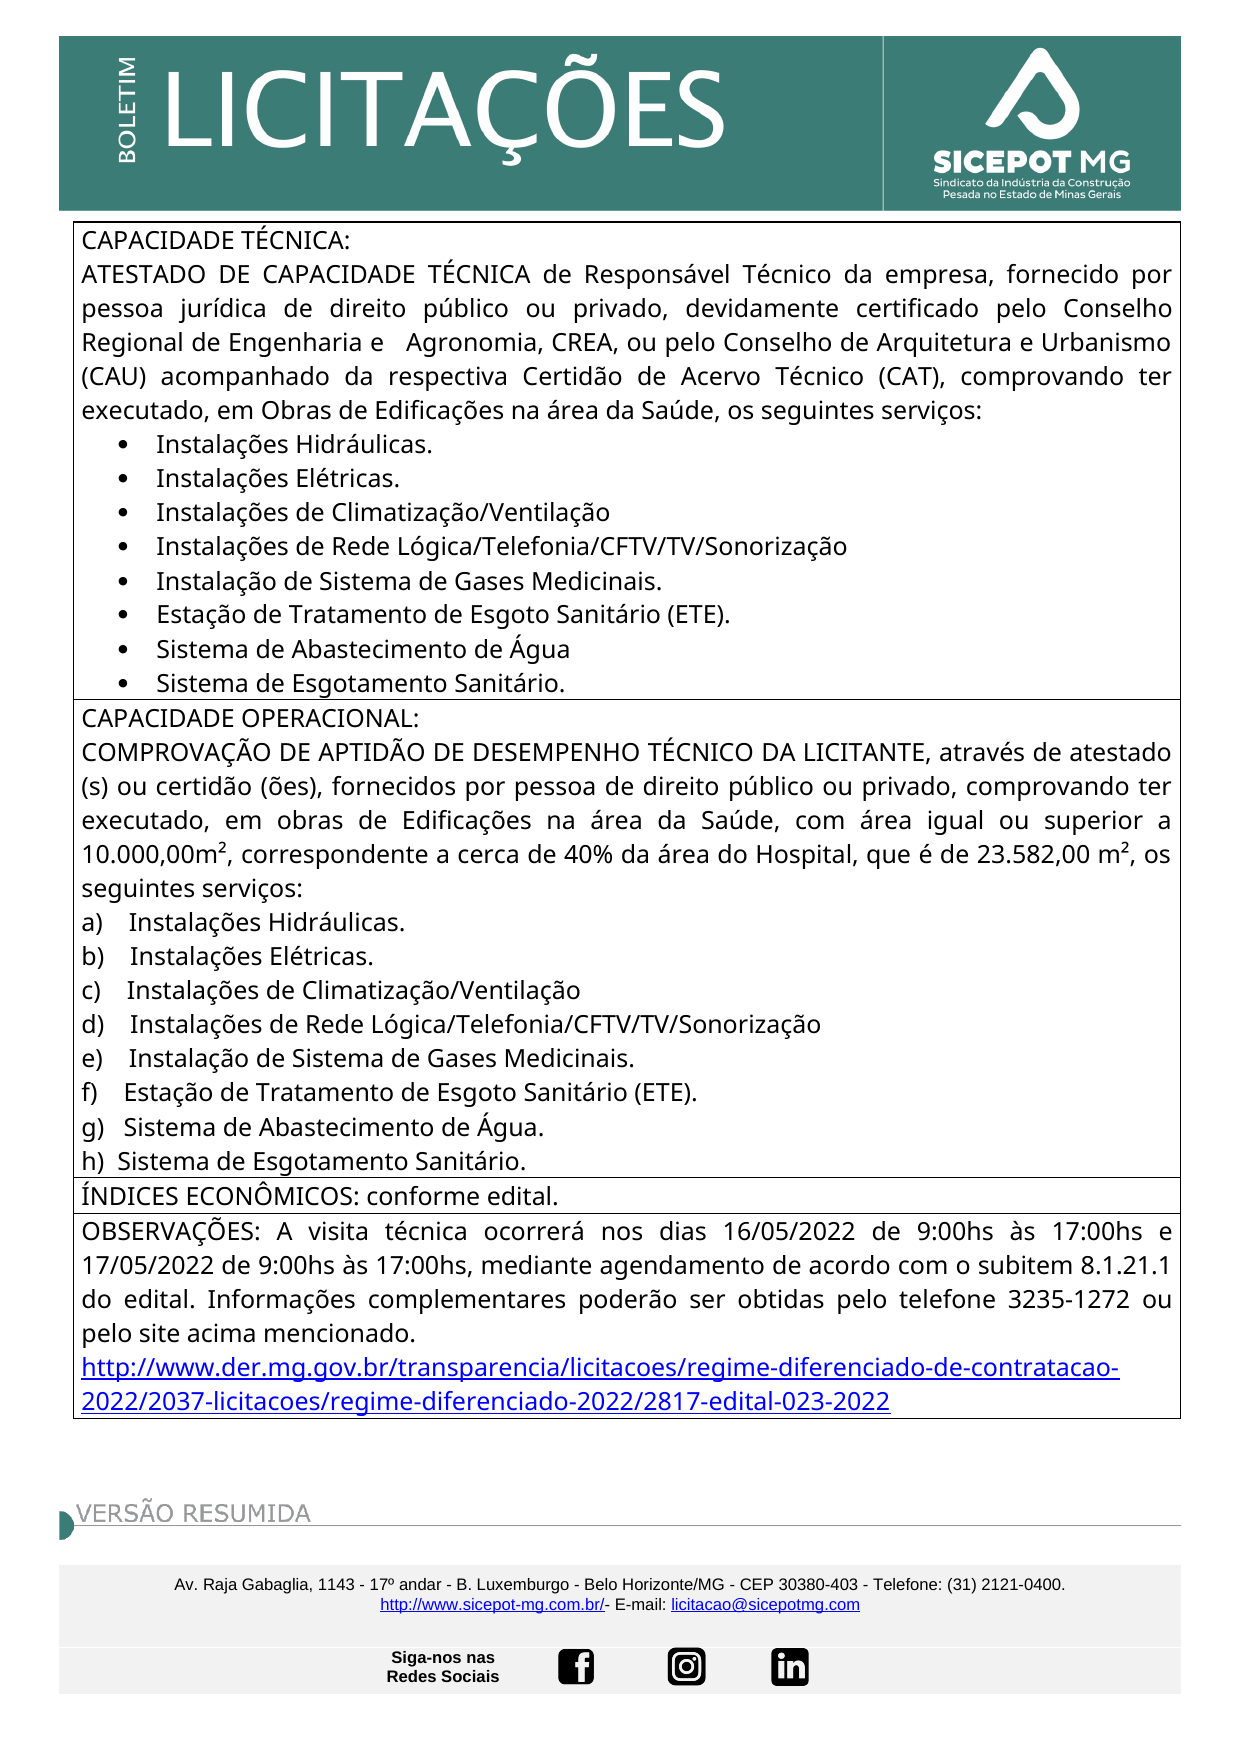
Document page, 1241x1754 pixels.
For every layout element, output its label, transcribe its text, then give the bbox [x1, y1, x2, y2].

picture [667, 1647, 706, 1686]
picture [59, 36, 1181, 211]
table_cell CAPACIDADE OPERACIONAL: COMPROVAÇÃO DE APTIDÃO DE DESEMPENHO TÉCNICO DA LICITANTE, através de atestado (s) ou certidão (ões), fornecidos por pessoa de direito público ou privado, comprovando ter executado, em obras de Edificações na área da Saúde, com área igual ou superior a 10.000,00m², correspondente a cerca de 40% da área do Hospital, que é de 23.582,00 m², os seguintes serviços: a) Instalações Hidráulicas. b) Instalações Elétricas. c) Instalações de Climatização/Ventilação d) Instalações de Rede Lógica/Telefonia/CFTV/TV/Sonorização e) Instalação de Sistema de Gases Medicinais. f) Estação de Tratamento de Esgoto Sanitário (ETE). g) Sistema de Abastecimento de Água. h) Sistema de Esgotamento Sanitário. [74, 700, 1180, 1177]
picture [557, 1648, 594, 1685]
picture [771, 1648, 809, 1686]
table_cell OBSERVAÇÕES: A visita técnica ocorrerá nos dias 16/05/2022 de 9:00hs às 17:00hs e 17/05/2022 de 9:00hs às 17:00hs, mediante agendamento de acordo com o subitem 8.1.21.1 do edital. Informações complementares poderão ser obtidas pelo telefone 3235-1272 ou pelo site acima mencionado. http://www.der.mg.gov.br/transparencia/licitacoes/regime-diferenciado-de-contratacao-2022/2037-licitacoes/regime-diferenciado-2022/2817-edital-023-2022 [74, 1214, 1180, 1418]
picture [59, 1498, 1182, 1540]
table_cell CAPACIDADE TÉCNICA: ATESTADO DE CAPACIDADE TÉCNICA de Responsável Técnico da empresa, fornecido por pessoa jurídica de direito público ou privado, devidamente certificado pelo Conselho Regional de Engenharia e Agronomia, CREA, ou pelo Conselho de Arquitetura e Urbanismo (CAU) acompanhado da respectiva Certidão de Acervo Técnico (CAT), comprovando ter executado, em Obras de Edificações na área da Saúde, os seguintes serviços: Instalações Hidráulicas. Instalações Elétricas. Instalações de Climatização/Ventilação Instalações de Rede Lógica/Telefonia/CFTV/TV/Sonorização Instalação de Sistema de Gases Medicinais. Estação de Tratamento de Esgoto Sanitário (ETE). Sistema de Abastecimento de Água Sistema de Esgotamento Sanitário. [74, 223, 1180, 699]
table_cell ÍNDICES ECONÔMICOS: conforme edital. [74, 1178, 1180, 1212]
